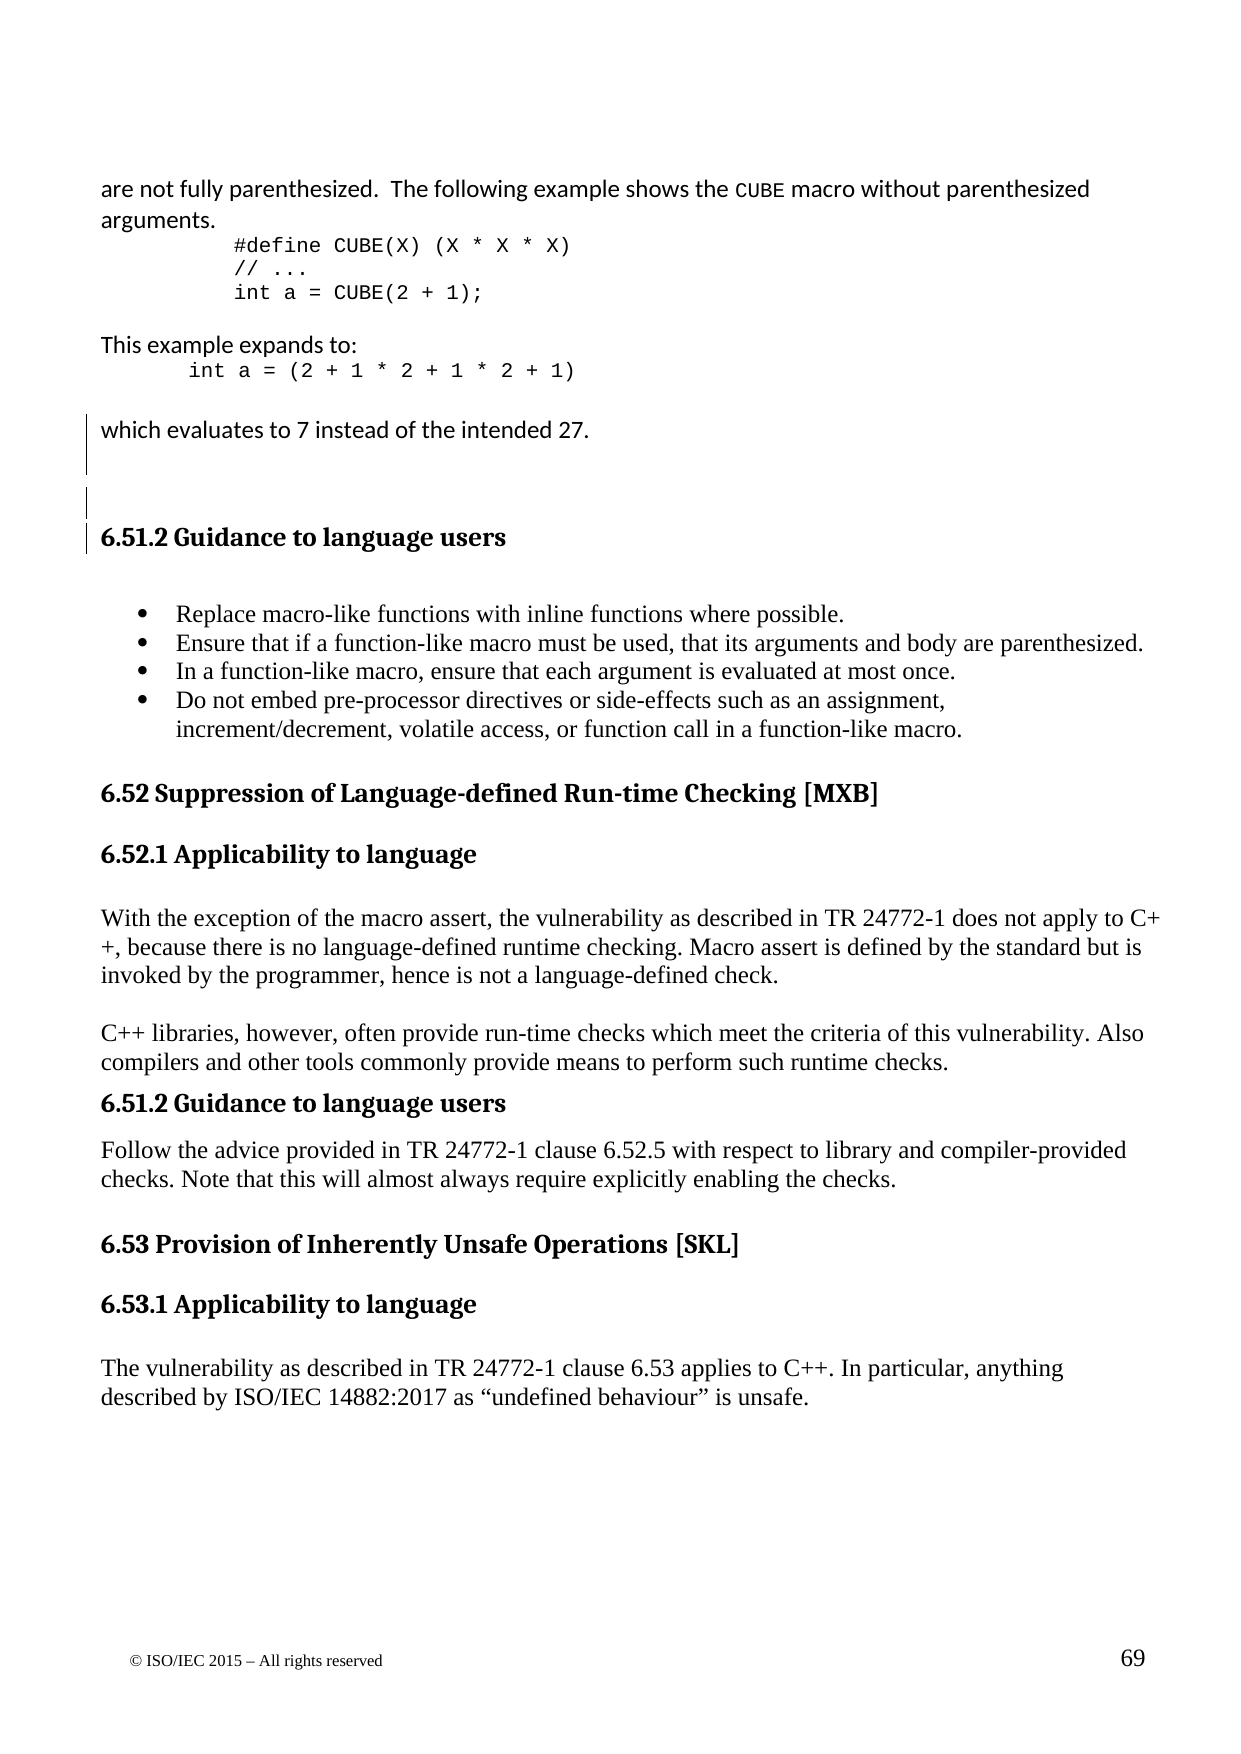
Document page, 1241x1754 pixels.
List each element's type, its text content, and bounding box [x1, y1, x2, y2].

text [101, 173, 1164, 234]
text #define CUBE(X) (X * X * X) [233, 234, 1164, 258]
subtitle 6.51.2 Guidance to language users [101, 522, 1164, 554]
list In a function-like macro, ensure that each argument is evaluated at most once. [138, 656, 1164, 685]
text The vulnerability as described in TR 24772-1 clause 6.53 applies to C++. In particular, anything described by ISO/IEC 14882:2017 as “undefined behaviour” is unsafe. [101, 1353, 1164, 1411]
subtitle 6.53.1 Applicability to language [101, 1289, 1164, 1321]
text Follow the advice provided in TR 24772-1 clause 6.52.5 with respect to library and compiler-provided checks. Note that this will almost always require explicitly enabling the checks. [101, 1136, 1164, 1193]
subtitle 6.53 Provision of Inherently Unsafe Operations [SKL] [101, 1229, 1164, 1260]
text int a = CUBE(2 + 1); [233, 282, 1164, 306]
text int a = (2 + 1 * 2 + 1 * 2 + 1) [101, 360, 1164, 383]
text With the exception of the macro assert, the vulnerability as described in TR 24772-1 does not apply to C++, because there is no language-defined runtime checking. Macro assert is defined by the standard but is invoked by the programmer, hence is not a language-defined check. [101, 903, 1164, 989]
subtitle 6.51.2 Guidance to language users [101, 1088, 1164, 1119]
list Replace macro-like functions with inline functions where possible. [138, 599, 1164, 628]
subtitle 6.52.1 Applicability to language [101, 839, 1164, 870]
text C++ libraries, however, often provide run-time checks which meet the criteria of this vulnerability. Also compilers and other tools commonly provide means to perform such runtime checks. [101, 1018, 1164, 1075]
text which evaluates to 7 instead of the intended 27. [101, 414, 1164, 444]
text // ... [233, 258, 1164, 282]
list Do not embed pre-processor directives or side-effects such as an assignment, increment/decrement, volatile access, or function call in a function-like macro. [138, 685, 1164, 743]
subtitle 6.52 Suppression of Language-defined Run-time Checking [MXB] [101, 778, 1164, 809]
text This example expands to: [101, 329, 1164, 360]
list Ensure that if a function-like macro must be used, that its arguments and body are parenthesized. [138, 628, 1164, 656]
